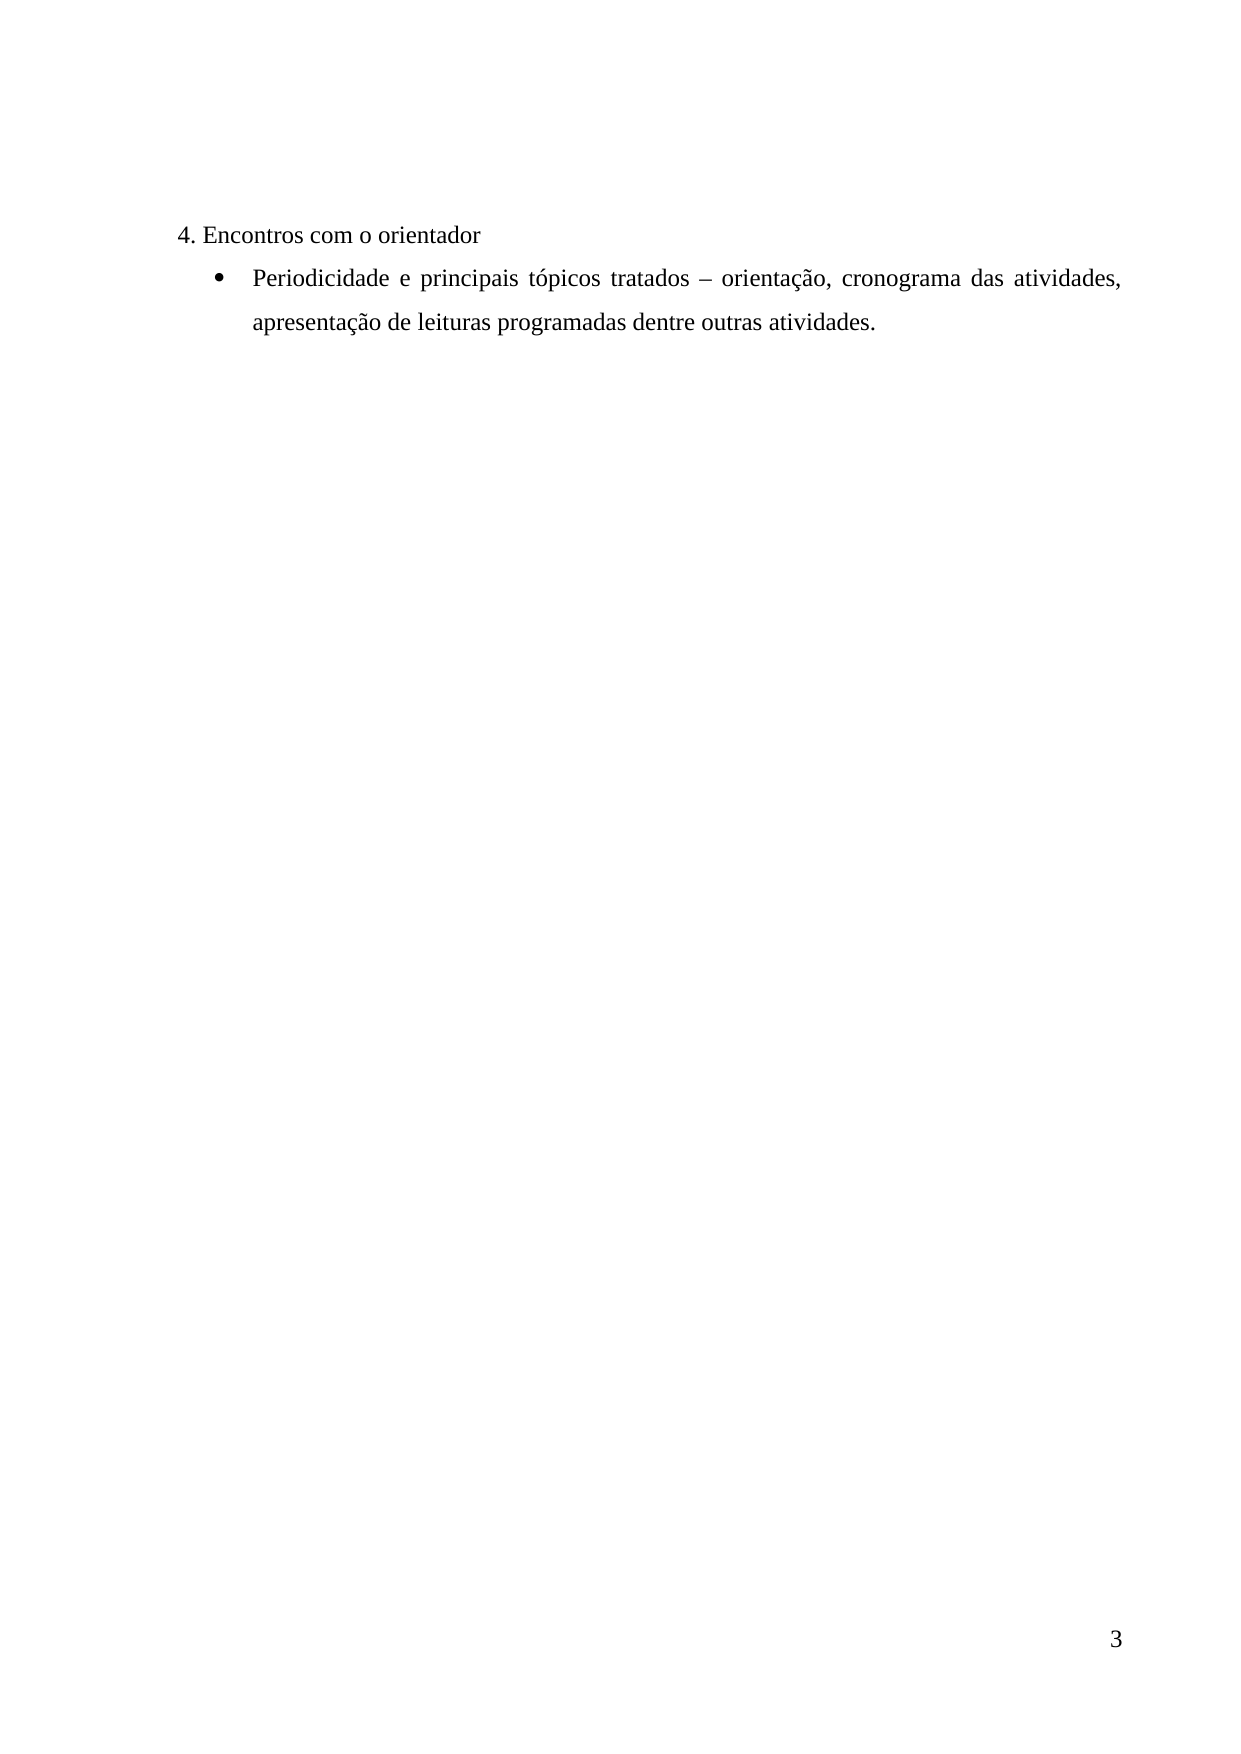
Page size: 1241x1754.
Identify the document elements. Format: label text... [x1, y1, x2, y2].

list Periodicidade e principais tópicos tratados – orientação, cronograma das atividades, apresentação de leituras programadas dentre outras atividades. [215, 263, 1122, 335]
text 4. Encontros com o orientador [177, 220, 1122, 249]
